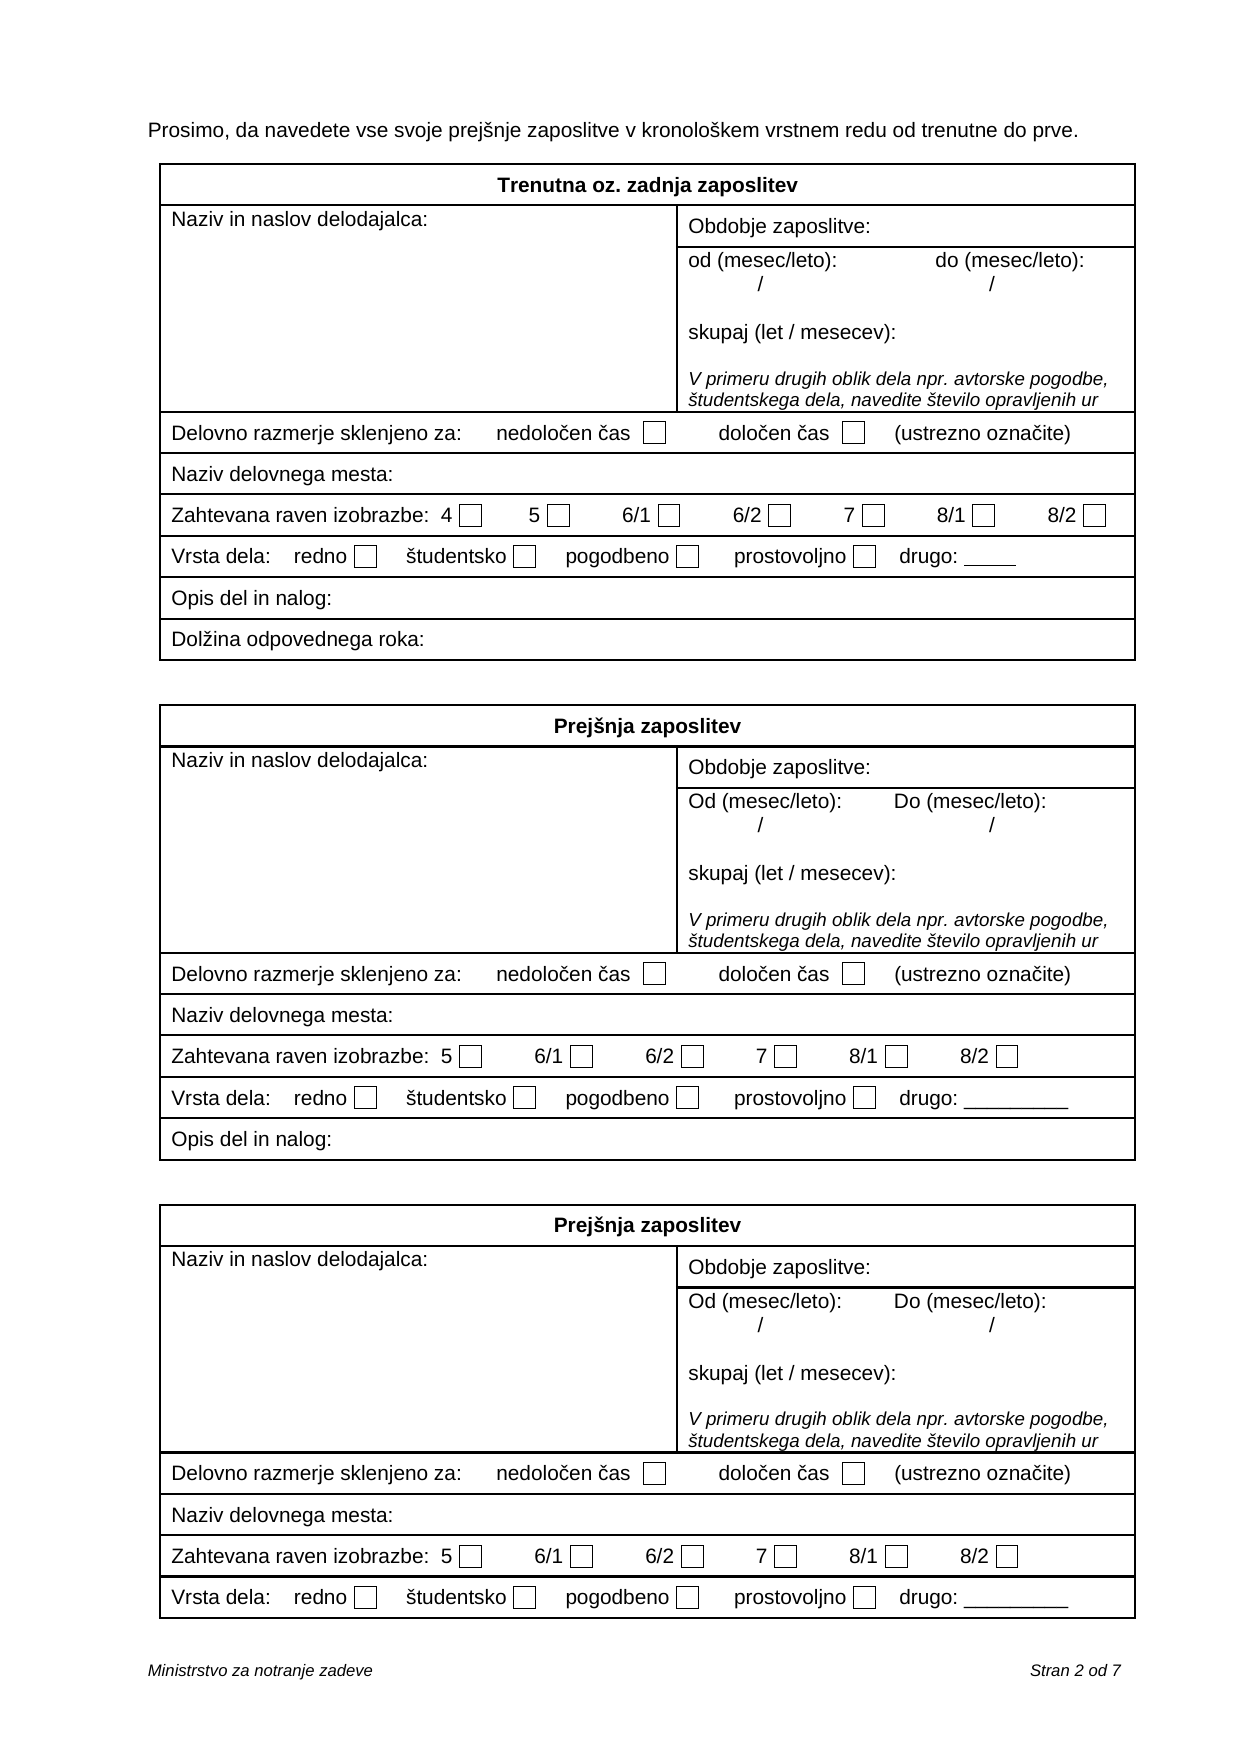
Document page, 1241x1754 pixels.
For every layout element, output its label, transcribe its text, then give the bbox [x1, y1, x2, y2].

table_cell Zahtevana raven izobrazbe: 5 6/1 6/2 7 8/1 8/2 [161, 1536, 1134, 1575]
table_cell Zahtevana raven izobrazbe: 4 5 6/1 6/2 7 8/1 8/2 [161, 495, 1134, 535]
table_cell Dolžina odpovednega roka: [161, 620, 1134, 659]
table_cell Obdobje zaposlitve: [678, 206, 1134, 246]
table_cell Naziv in naslov delodajalca: [161, 1247, 676, 1451]
table_cell Vrsta dela: redno študentsko pogodbeno prostovoljno drugo: [161, 537, 1134, 576]
table_cell Naziv delovnega mesta: [161, 454, 1134, 493]
table_cell Obdobje zaposlitve: [678, 748, 1134, 787]
table_cell Obdobje zaposlitve: [678, 1247, 1134, 1286]
table_cell Vrsta dela: redno študentsko pogodbeno prostovoljno drugo: _________ [161, 1578, 1134, 1617]
table_header Prejšnja zaposlitev [161, 1206, 1134, 1245]
table_cell Naziv in naslov delodajalca: [161, 748, 676, 952]
table_cell Delovno razmerje sklenjeno za: nedoločen čas določen čas (ustrezno označite) [161, 413, 1134, 452]
table_header Trenutna oz. zadnja zaposlitev [161, 165, 1134, 204]
table_cell Delovno razmerje sklenjeno za: nedoločen čas določen čas (ustrezno označite) [161, 954, 1134, 993]
table_cell od (mesec/leto): do (mesec/leto): / / skupaj (let / mesecev): V primeru drugih oblik dela npr. avtorske pogodbe, študentskega dela, navedite število opravljenih ur [678, 248, 1134, 411]
table_cell Opis del in nalog: [161, 1119, 1134, 1158]
table_header Prejšnja zaposlitev [161, 706, 1134, 745]
table_cell Zahtevana raven izobrazbe: 5 6/1 6/2 7 8/1 8/2 [161, 1036, 1134, 1076]
table_cell Delovno razmerje sklenjeno za: nedoločen čas določen čas (ustrezno označite) [161, 1454, 1134, 1493]
table_cell Naziv delovnega mesta: [161, 995, 1134, 1034]
table_cell Naziv delovnega mesta: [161, 1495, 1134, 1534]
table_cell Vrsta dela: redno študentsko pogodbeno prostovoljno drugo: _________ [161, 1078, 1134, 1117]
text Prosimo, da navedete vse svoje prejšnje zaposlitve v kronološkem vrstnem redu od trenutne do prve. [148, 118, 1122, 142]
table_cell Opis del in nalog: [161, 578, 1134, 617]
table_cell Naziv in naslov delodajalca: [161, 206, 676, 411]
